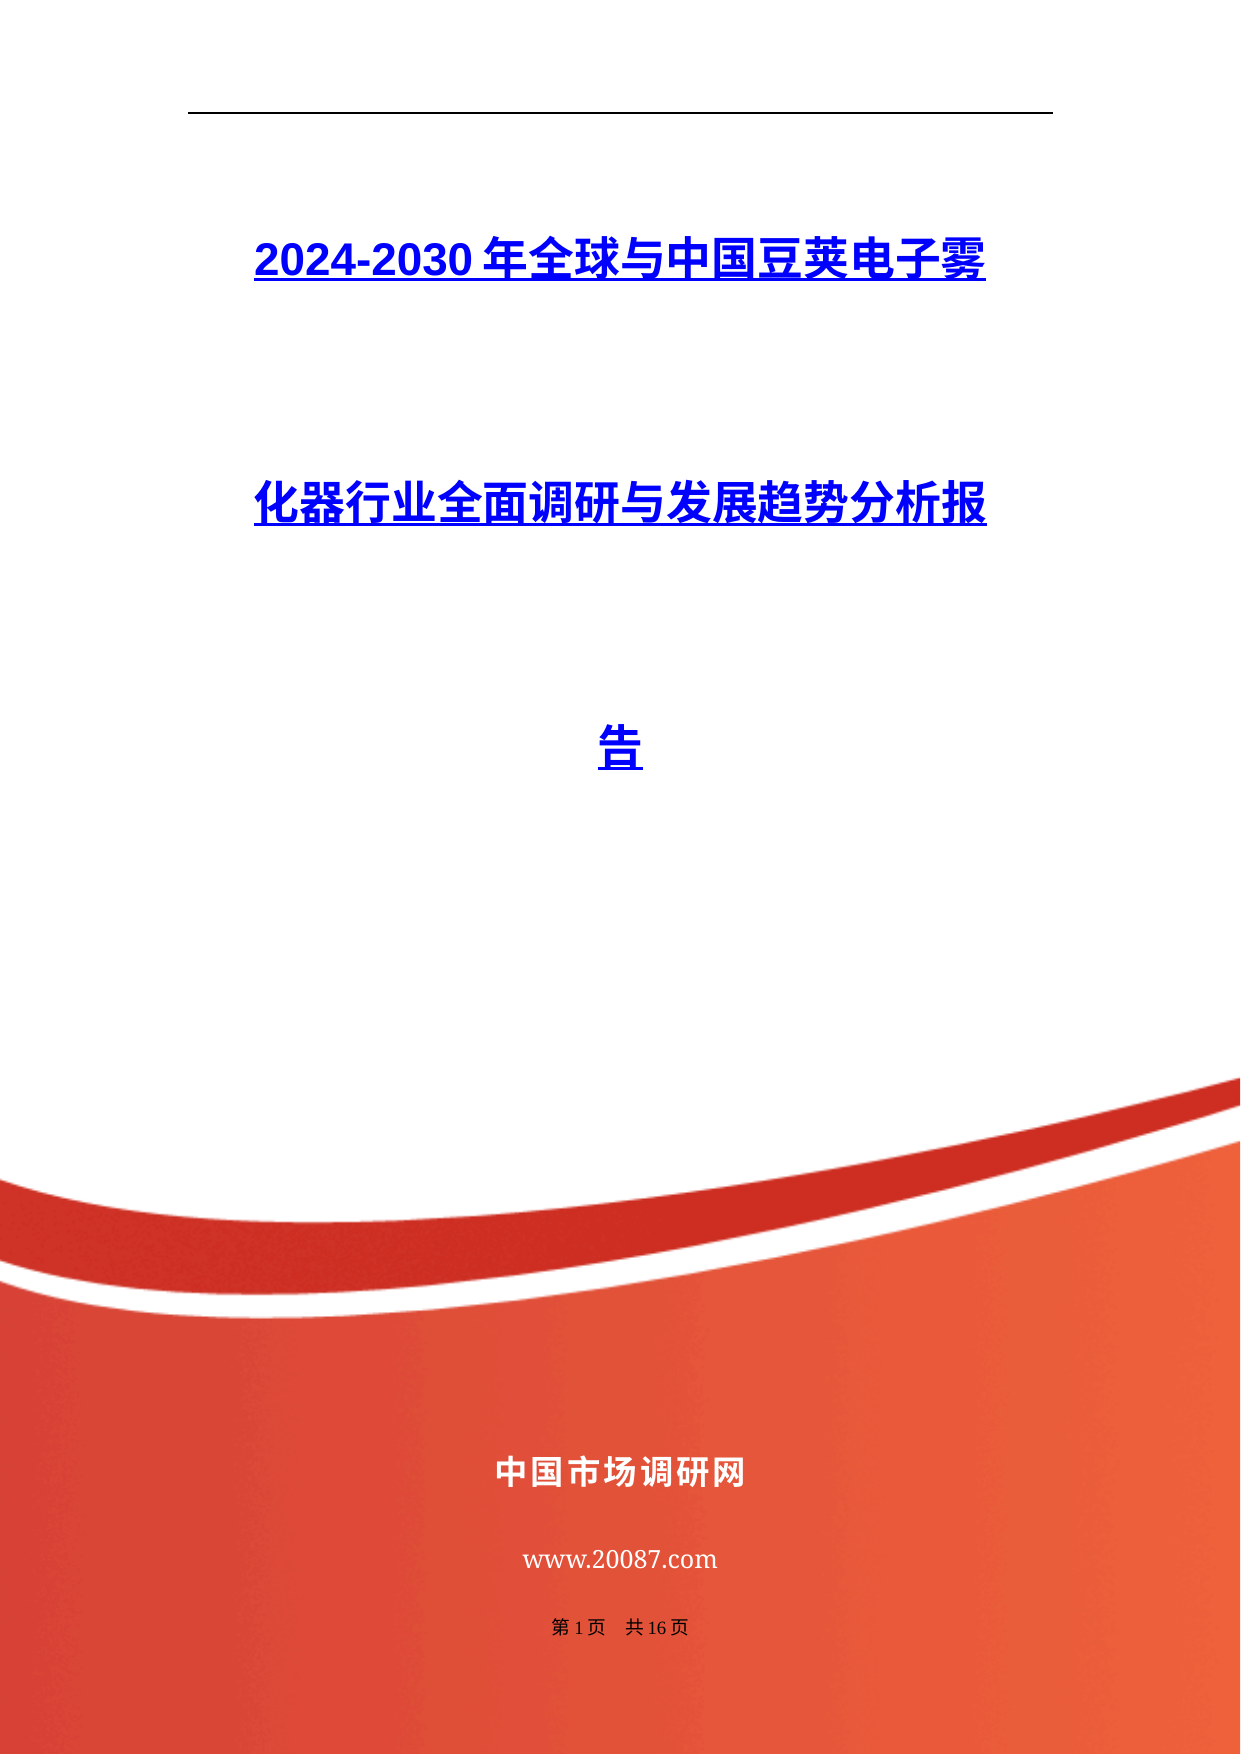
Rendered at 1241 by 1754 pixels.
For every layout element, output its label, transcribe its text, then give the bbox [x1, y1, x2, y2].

table_header 2024-2030年全球与中国豆荚电子雾化器行业全面调研与发展趋势分析报告 [188, 207, 1053, 871]
subtitle 中国市场调研网 [187, 1437, 1053, 1502]
picture [0, 1006, 1241, 1754]
text www.20087.com [187, 1526, 1053, 1591]
